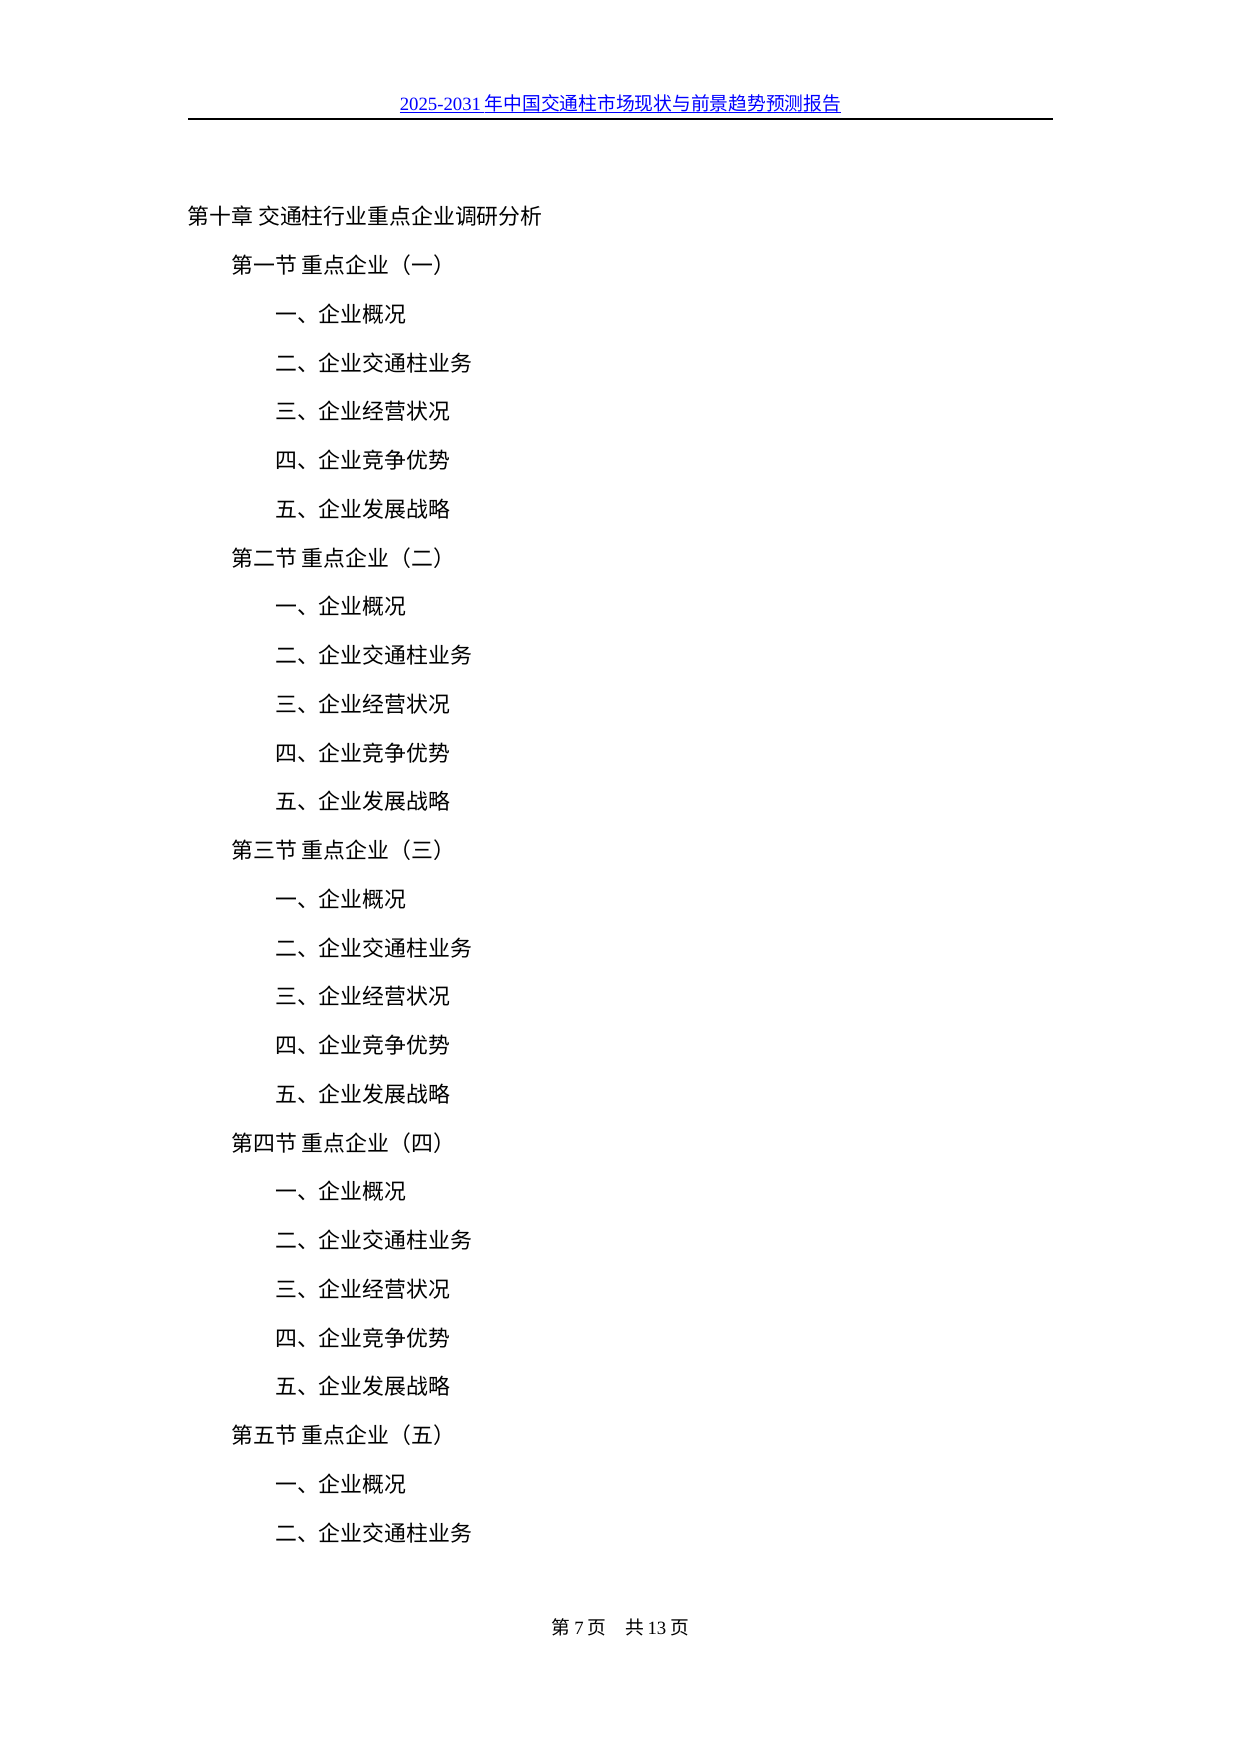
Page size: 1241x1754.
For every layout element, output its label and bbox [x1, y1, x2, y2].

text [187, 150, 1053, 1548]
